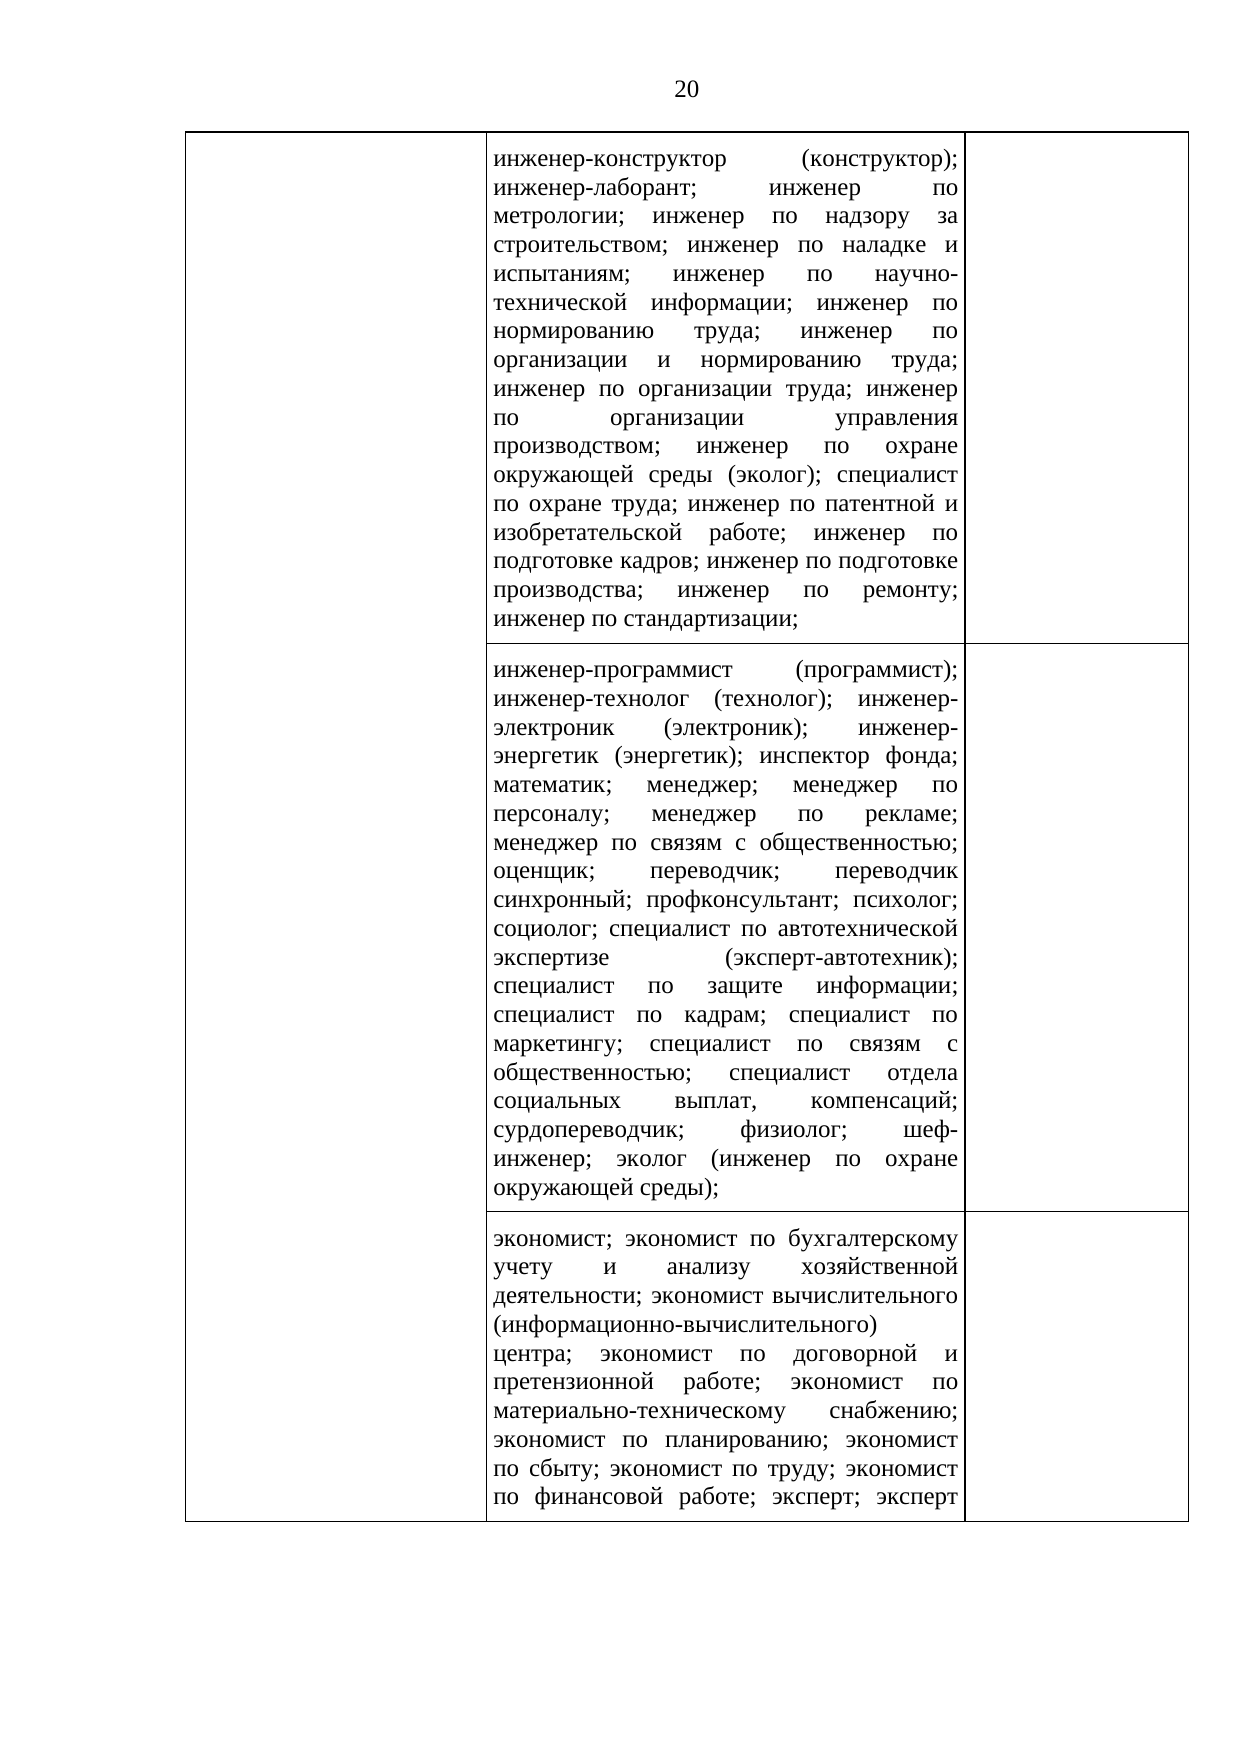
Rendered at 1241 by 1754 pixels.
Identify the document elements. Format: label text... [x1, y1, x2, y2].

table_cell [966, 644, 1188, 1211]
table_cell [487, 1212, 964, 1521]
table_cell [966, 133, 1188, 642]
table_cell [966, 1212, 1188, 1521]
table_cell инженер-программист (программист); инженер-технолог (технолог); инженер-электроник (электроник); инженер-энергетик (энергетик); инспектор фонда; математик; менеджер; менеджер по персоналу; менеджер по рекламе; менеджер по связям с общественностью; оценщик; переводчик; переводчик синхронный; профконсультант; психолог; социолог; специалист по автотехнической экспертизе (эксперт-автотехник); специалист по защите информации; специалист по кадрам; специалист по маркетингу; специалист по связям с общественностью; специалист отдела социальных выплат, компенсаций; сурдопереводчик; физиолог; шеф-инженер; эколог (инженер по охране окружающей среды); [487, 644, 964, 1211]
table_cell инженер-конструктор (конструктор); инженер-лаборант; инженер по метрологии; инженер по надзору за строительством; инженер по наладке и испытаниям; инженер по научно-технической информации; инженер по нормированию труда; инженер по организации и нормированию труда; инженер по организации труда; инженер по организации управления производством; инженер по охране окружающей среды (эколог); специалист по охране труда; инженер по патентной и изобретательской работе; инженер по подготовке кадров; инженер по подготовке производства; инженер по ремонту; инженер по стандартизации; [487, 133, 964, 642]
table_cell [186, 133, 486, 1521]
